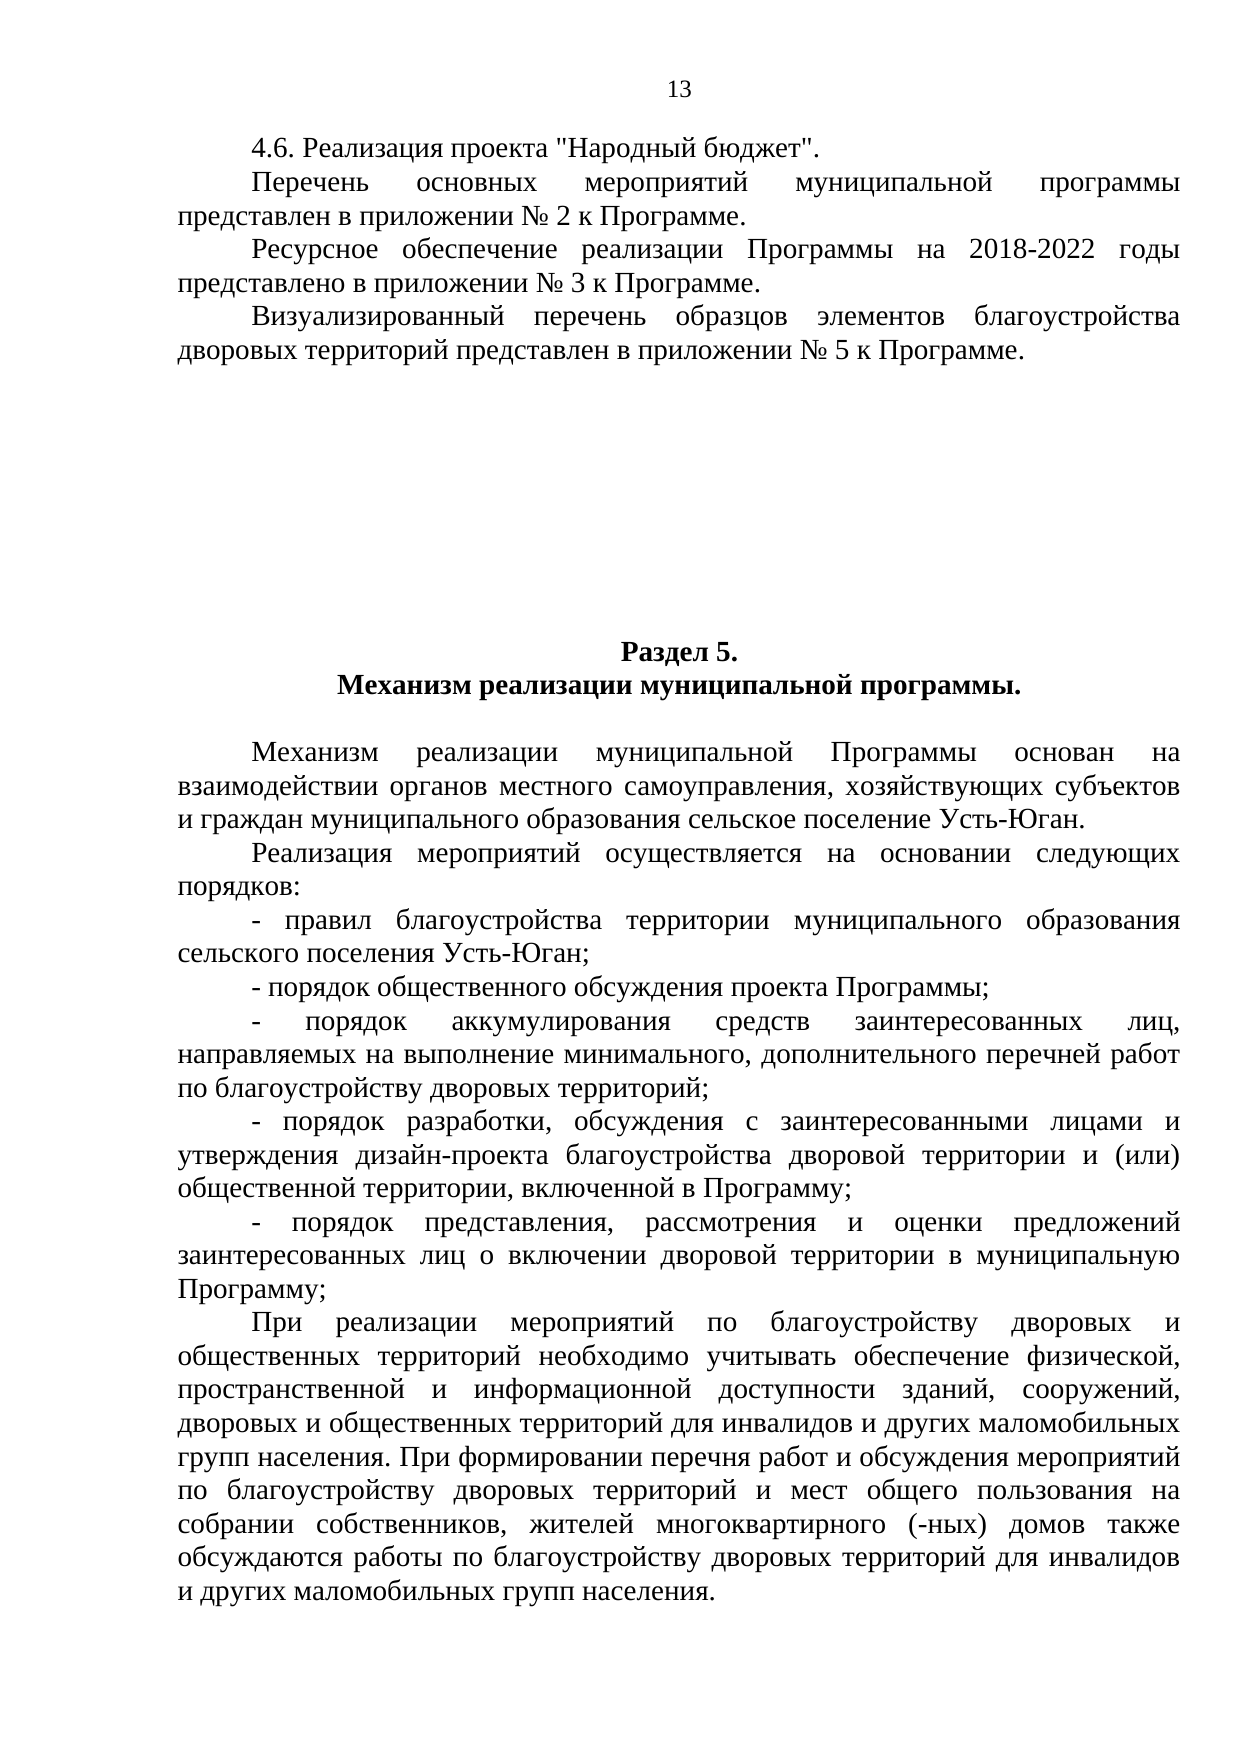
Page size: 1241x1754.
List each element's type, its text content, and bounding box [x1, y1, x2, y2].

text Механизм реализации муниципальной Программы основан на взаимодействии органов местного самоуправления, хозяйствующих субъектов и граждан муниципального образования сельское поселение Усть-Юган. [177, 734, 1181, 835]
text При реализации мероприятий по благоустройству дворовых и общественных территорий необходимо учитывать обеспечение физической, пространственной и информационной доступности зданий, сооружений, дворовых и общественных территорий для инвалидов и других маломобильных групп населения. При формировании перечня работ и обсуждения мероприятий по благоустройству дворовых территорий и мест общего пользования на собрании собственников, жителей многоквартирного (-ных) домов также обсуждаются работы по благоустройству дворовых территорий для инвалидов и других маломобильных групп населения. [177, 1304, 1181, 1606]
text - порядок общественного обсуждения проекта Программы; [177, 969, 1181, 1003]
text Визуализированный перечень образцов элементов благоустройства дворовых территорий представлен в приложении № 5 к Программе. [177, 298, 1181, 365]
text Раздел 5. [177, 634, 1181, 667]
text Механизм реализации муниципальной программы. [177, 667, 1181, 701]
text Ресурсное обеспечение реализации Программы на 2018-2022 годы представлено в приложении № 3 к Программе. [177, 231, 1181, 298]
text - правил благоустройства территории муниципального образования сельского поселения Усть-Юган; [177, 902, 1181, 969]
text Перечень основных мероприятий муниципальной программы представлен в приложении № 2 к Программе. [177, 164, 1181, 231]
text 4.6. Реализация проекта "Народный бюджет". [177, 131, 1181, 164]
text Реализация мероприятий осуществляется на основании следующих порядков: [177, 835, 1181, 902]
text - порядок аккумулирования средств заинтересованных лиц, направляемых на выполнение минимального, дополнительного перечней работ по благоустройству дворовых территорий; [177, 1003, 1181, 1103]
text - порядок представления, рассмотрения и оценки предложений заинтересованных лиц о включении дворовой территории в муниципальную Программу; [177, 1204, 1181, 1304]
text - порядок разработки, обсуждения с заинтересованными лицами и утверждения дизайн-проекта благоустройства дворовой территории и (или) общественной территории, включенной в Программу; [177, 1103, 1181, 1204]
